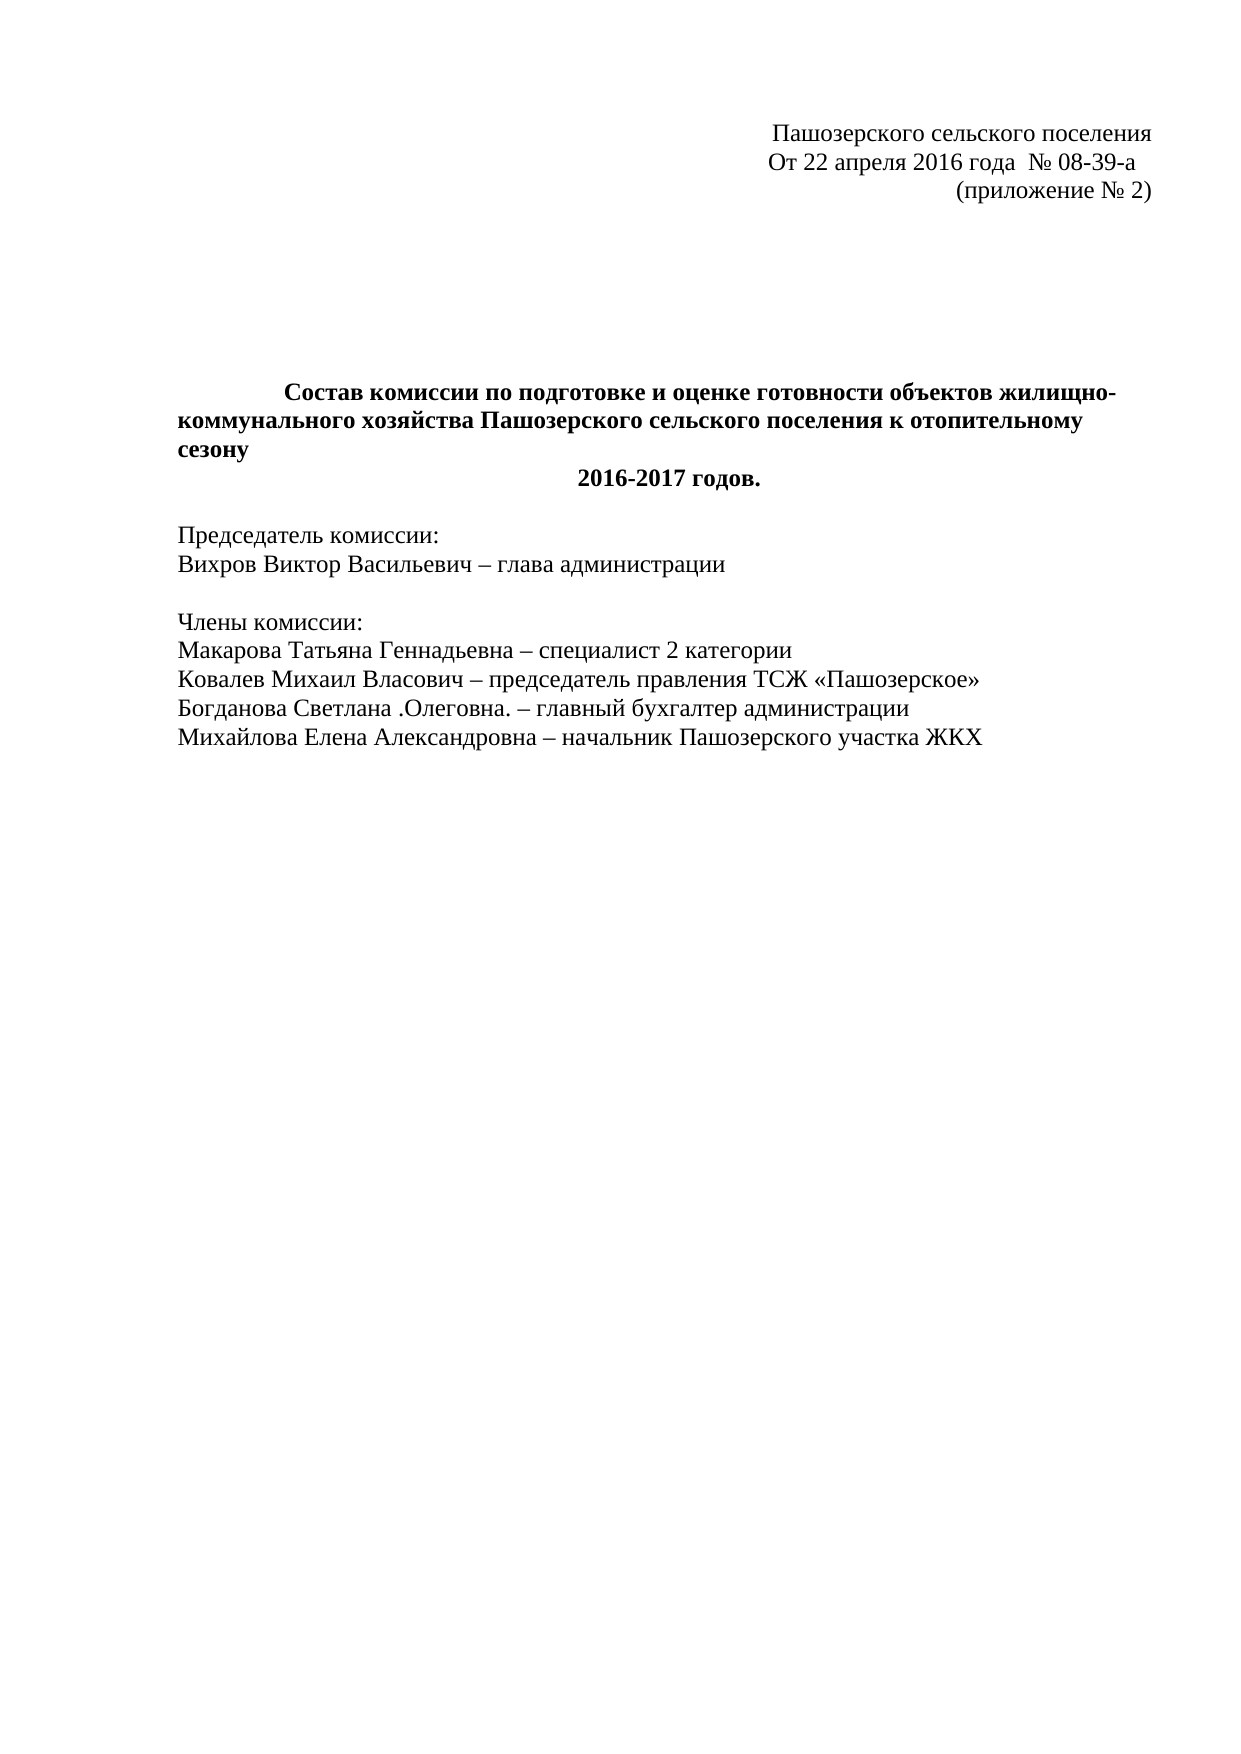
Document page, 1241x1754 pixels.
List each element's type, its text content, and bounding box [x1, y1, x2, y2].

text Пашозерского сельского поселения [177, 118, 1152, 147]
text Богданова Светлана .Олеговна. – главный бухгалтер администрации [177, 693, 1152, 722]
text Члены комиссии: [177, 607, 1152, 636]
text Председатель комиссии: [177, 521, 1152, 549]
text Михайлова Елена Александровна – начальник Пашозерского участка ЖКХ [177, 722, 1152, 751]
text 2016-2017 годов. [177, 463, 1152, 492]
text Ковалев Михаил Власович – председатель правления ТСЖ «Пашозерское» [177, 664, 1152, 693]
text Макарова Татьяна Геннадьевна – специалист 2 категории [177, 636, 1152, 664]
text Состав комиссии по подготовке и оценке готовности объектов жилищно-коммунального хозяйства Пашозерского сельского поселения к отопительному сезону [177, 377, 1152, 463]
text (приложение № 2) [177, 176, 1152, 204]
text От 22 апреля 2016 года № 08-39-а [177, 147, 1152, 176]
text Вихров Виктор Васильевич – глава администрации [177, 549, 1152, 578]
